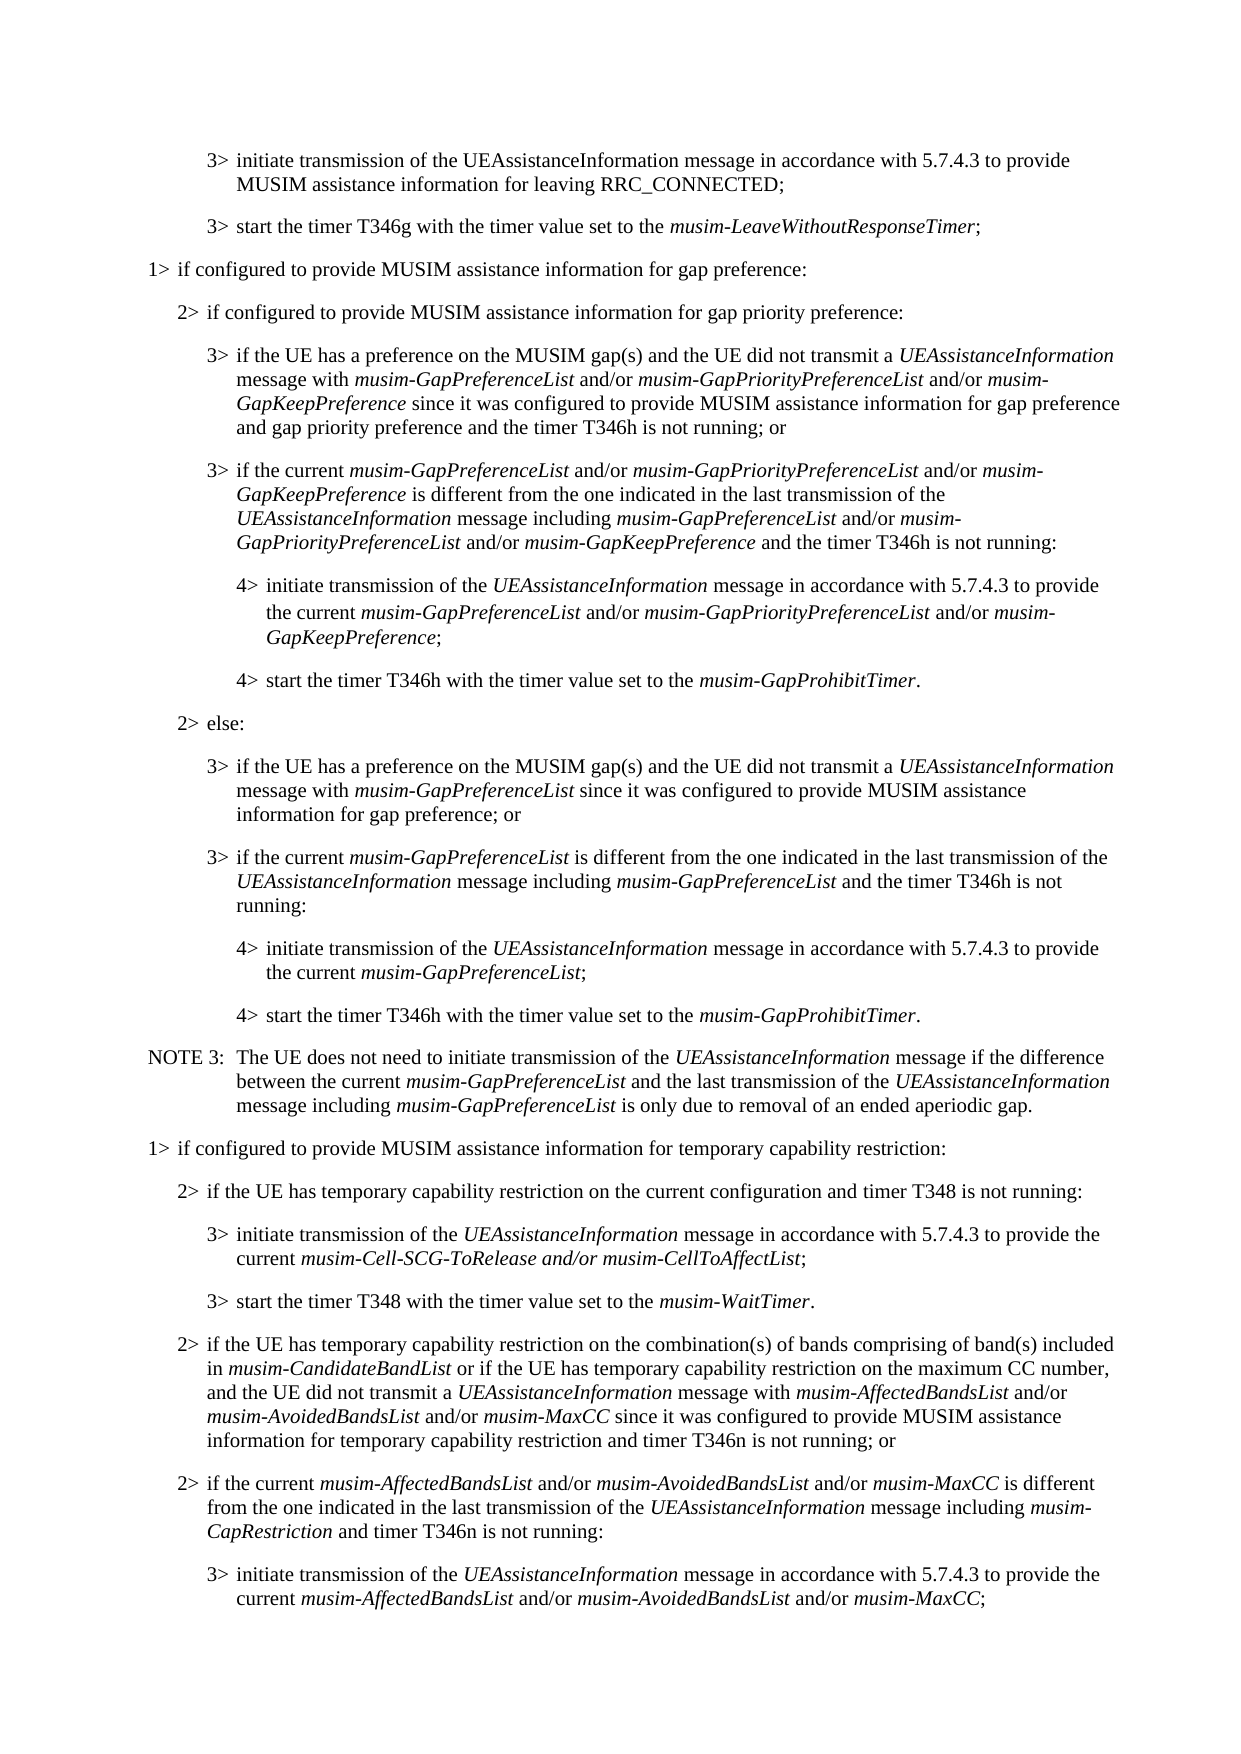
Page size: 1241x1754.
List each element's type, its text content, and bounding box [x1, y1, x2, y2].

text 4> initiate transmission of the UEAssistanceInformation message in accordance with 5.7.4.3 to provide the current musim-GapPreferenceList; [236, 936, 1122, 984]
text 2> else: [177, 711, 1122, 735]
text 2> if configured to provide MUSIM assistance information for gap priority preference: [177, 300, 1122, 324]
text 3> if the UE has a preference on the MUSIM gap(s) and the UE did not transmit a UEAssistanceInformation message with musim-GapPreferenceList and/or musim-GapPriorityPreferenceList and/or musim-GapKeepPreference since it was configured to provide MUSIM assistance information for gap preference and gap priority preference and the timer T346h is not running; or [207, 343, 1122, 439]
text 2> if the UE has temporary capability restriction on the current configuration and timer T348 is not running: [177, 1179, 1122, 1203]
text 4> initiate transmission of the UEAssistanceInformation message in accordance with 5.7.4.3 to provide the current musim-GapPreferenceList and/or musim-GapPriorityPreferenceList and/or musim-GapKeepPreference; [236, 573, 1122, 649]
text 3> initiate transmission of the UEAssistanceInformation message in accordance with 5.7.4.3 to provide MUSIM assistance information for leaving RRC_CONNECTED; [207, 147, 1122, 196]
text NOTE 3: The UE does not need to initiate transmission of the UEAssistanceInformation message if the difference between the current musim-GapPreferenceList and the last transmission of the UEAssistanceInformation message including musim-GapPreferenceList is only due to removal of an ended aperiodic gap. [148, 1045, 1122, 1117]
text 2> if the UE has temporary capability restriction on the combination(s) of bands comprising of band(s) included in musim-CandidateBandList or if the UE has temporary capability restriction on the maximum CC number, and the UE did not transmit a UEAssistanceInformation message with musim-AffectedBandsList and/or musim-AvoidedBandsList and/or musim-MaxCC since it was configured to provide MUSIM assistance information for temporary capability restriction and timer T346n is not running; or [177, 1332, 1122, 1452]
text 3> start the timer T346g with the timer value set to the musim-LeaveWithoutResponseTimer; [207, 214, 1122, 238]
text 3> if the UE has a preference on the MUSIM gap(s) and the UE did not transmit a UEAssistanceInformation message with musim-GapPreferenceList since it was configured to provide MUSIM assistance information for gap preference; or [207, 754, 1122, 826]
text 3> if the current musim-GapPreferenceList is different from the one indicated in the last transmission of the UEAssistanceInformation message including musim-GapPreferenceList and the timer T346h is not running: [207, 845, 1122, 917]
text 3> if the current musim-GapPreferenceList and/or musim-GapPriorityPreferenceList and/or musim-GapKeepPreference is different from the one indicated in the last transmission of the UEAssistanceInformation message including musim-GapPreferenceList and/or musim-GapPriorityPreferenceList and/or musim-GapKeepPreference and the timer T346h is not running: [207, 458, 1122, 554]
text 3> initiate transmission of the UEAssistanceInformation message in accordance with 5.7.4.3 to provide the current musim-Cell-SCG-ToRelease and/or musim-CellToAffectList; [207, 1222, 1122, 1270]
text 3> initiate transmission of the UEAssistanceInformation message in accordance with 5.7.4.3 to provide the current musim-AffectedBandsList and/or musim-AvoidedBandsList and/or musim-MaxCC; [207, 1562, 1122, 1610]
text 2> if the current musim-AffectedBandsList and/or musim-AvoidedBandsList and/or musim-MaxCC is different from the one indicated in the last transmission of the UEAssistanceInformation message including musim-CapRestriction and timer T346n is not running: [177, 1471, 1122, 1543]
text 1> if configured to provide MUSIM assistance information for temporary capability restriction: [148, 1136, 1122, 1160]
text 4> start the timer T346h with the timer value set to the musim-GapProhibitTimer. [236, 668, 1122, 692]
text 4> start the timer T346h with the timer value set to the musim-GapProhibitTimer. [236, 1002, 1122, 1027]
text 1> if configured to provide MUSIM assistance information for gap preference: [148, 257, 1122, 281]
text 3> start the timer T348 with the timer value set to the musim-WaitTimer. [207, 1289, 1122, 1313]
